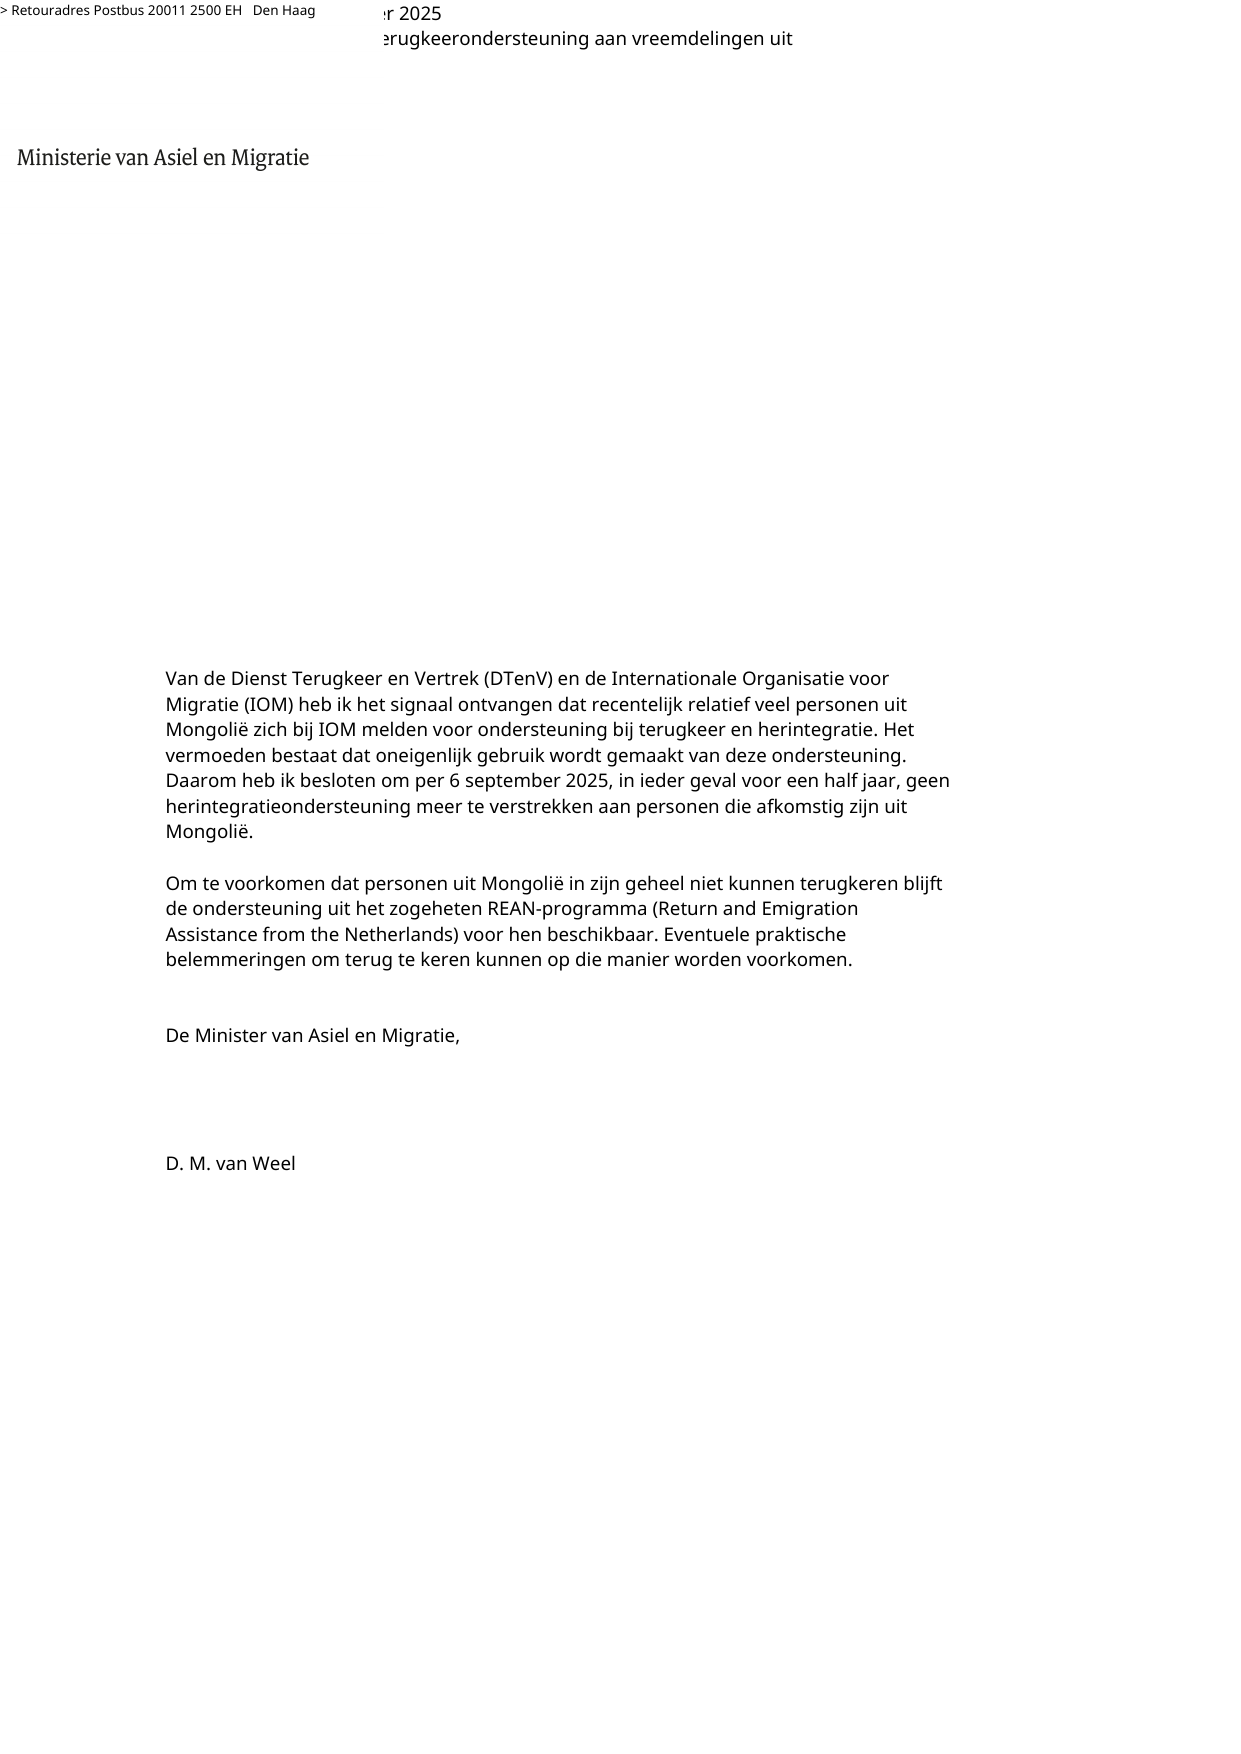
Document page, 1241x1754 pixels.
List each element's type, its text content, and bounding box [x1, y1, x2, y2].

text De Minister van Asiel en Migratie, [165, 1022, 951, 1048]
text D. M. van Weel [165, 1150, 951, 1176]
text Van de Dienst Terugkeer en Vertrek (DTenV) en de Internationale Organisatie voor Migratie (IOM) heb ik het signaal ontvangen dat recentelijk relatief veel personen uit Mongolië zich bij IOM melden voor ondersteuning bij terugkeer en herintegratie. Het vermoeden bestaat dat oneigenlijk gebruik wordt gemaakt van deze ondersteuning. Daarom heb ik besloten om per 6 september 2025, in ieder geval voor een half jaar, geen herintegratieondersteuning meer te verstrekken aan personen die afkomstig zijn uit Mongolië. [165, 666, 951, 844]
picture [0, 0, 384, 260]
text Om te voorkomen dat personen uit Mongolië in zijn geheel niet kunnen terugkeren blijft de ondersteuning uit het zogeheten REAN-programma (Return and Emigration Assistance from the Netherlands) voor hen beschikbaar. Eventuele praktische belemmeringen om terug te keren kunnen op die manier worden voorkomen. [165, 870, 951, 972]
